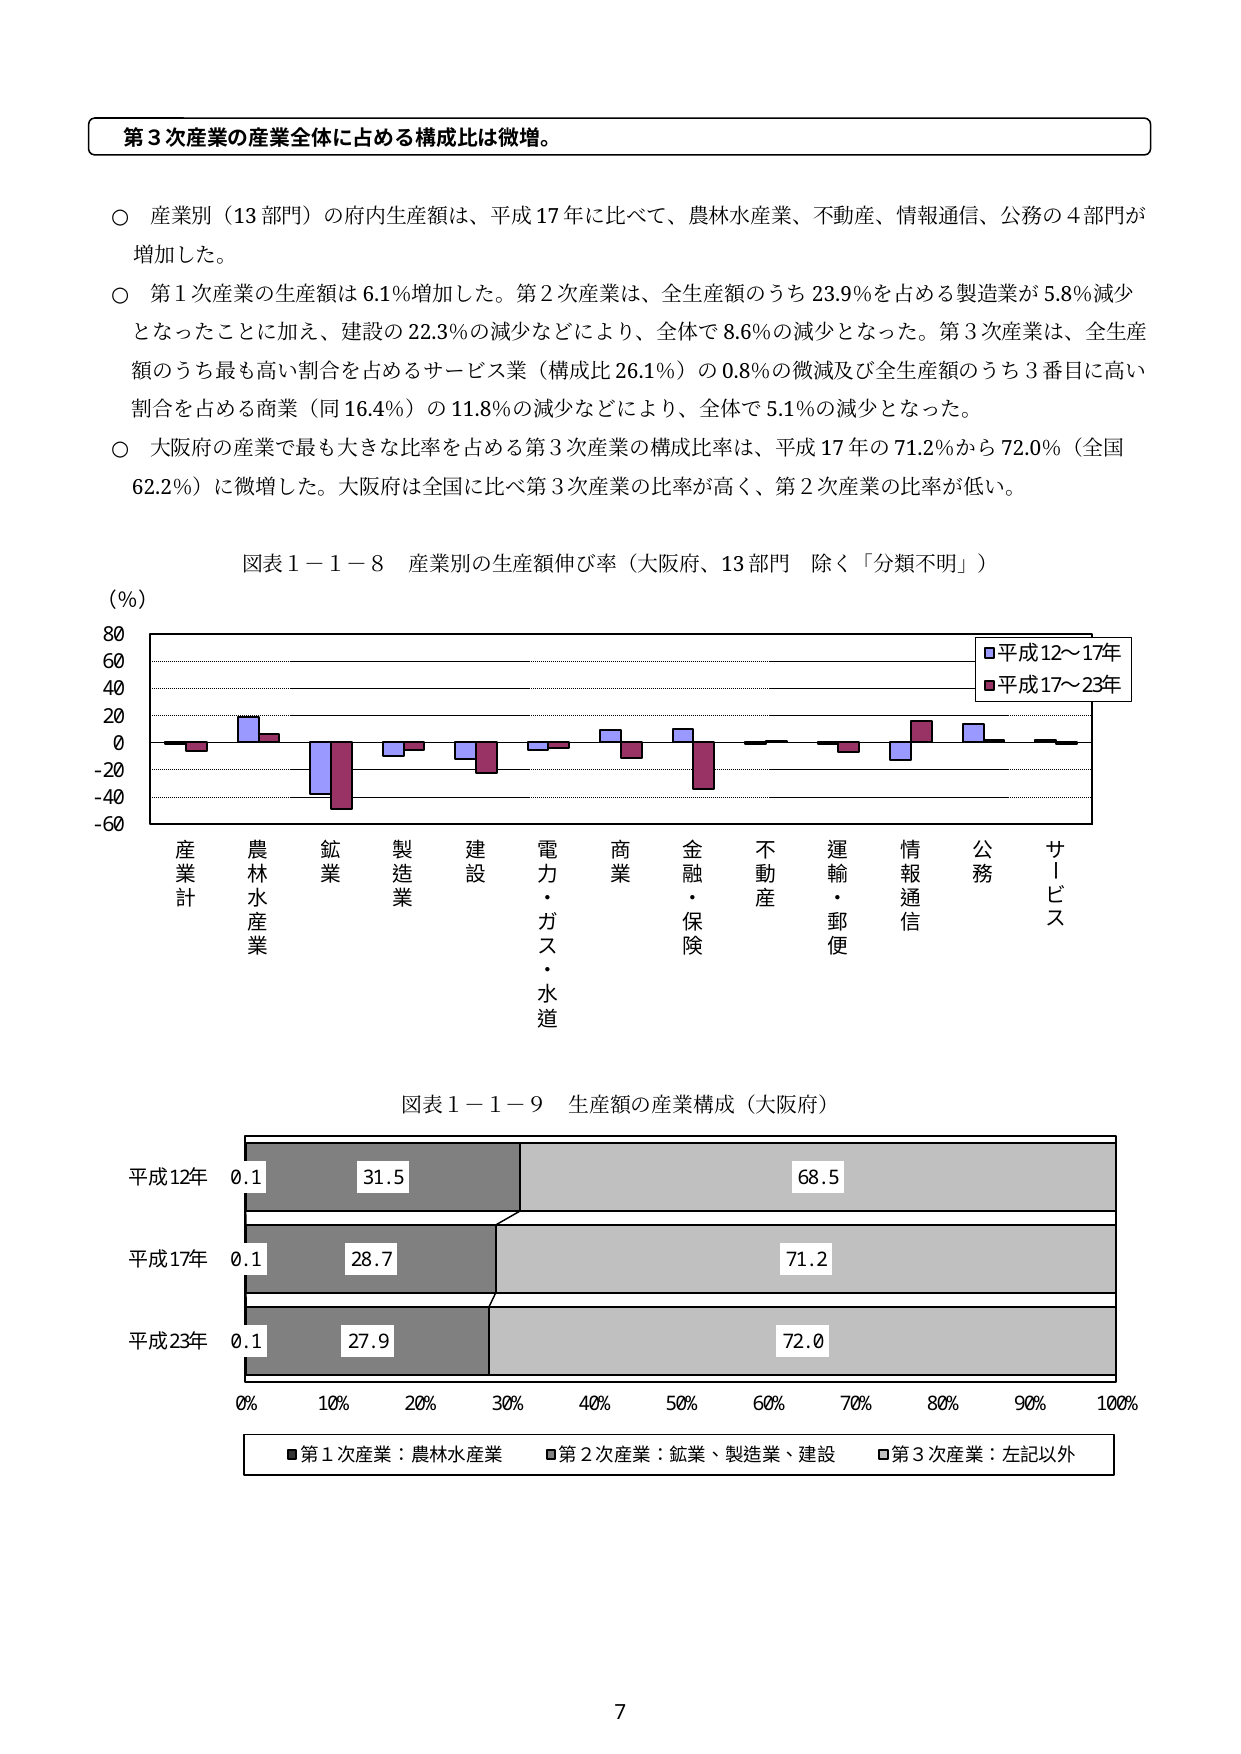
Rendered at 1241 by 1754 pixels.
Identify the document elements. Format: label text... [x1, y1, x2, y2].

text 図表１－１－８ 産業別の生産額伸び率（大阪府、13部門 除く「分類不明」） [89, 543, 1152, 582]
text ○ 産業別（13部門）の府内生産額は、平成17年に比べて、農林水産業、不動産、情報通信、公務の４部門が増加した。 [111, 195, 1152, 273]
text ○ 第１次産業の生産額は6.1％増加した。第２次産業は、全生産額のうち23.9％を占める製造業が5.8％減少となったことに加え、建設の22.3％の減少などにより、全体で8.6％の減少となった。第３次産業は、全生産額のうち最も高い割合を占めるサービス業（構成比26.1％）の0.8％の微減及び全生産額のうち３番目に高い割合を占める商業（同16.4％）の11.8％の減少などにより、全体で5.1％の減少となった。 [111, 273, 1152, 427]
text 図表１－１－９ 生産額の産業構成（大阪府） [89, 1084, 1152, 1123]
text ○ 大阪府の産業で最も大きな比率を占める第３次産業の構成比率は、平成17年の71.2％から72.0％（全国62.2％）に微増した。大阪府は全国に比べ第３次産業の比率が高く、第２次産業の比率が低い。 [111, 427, 1152, 504]
